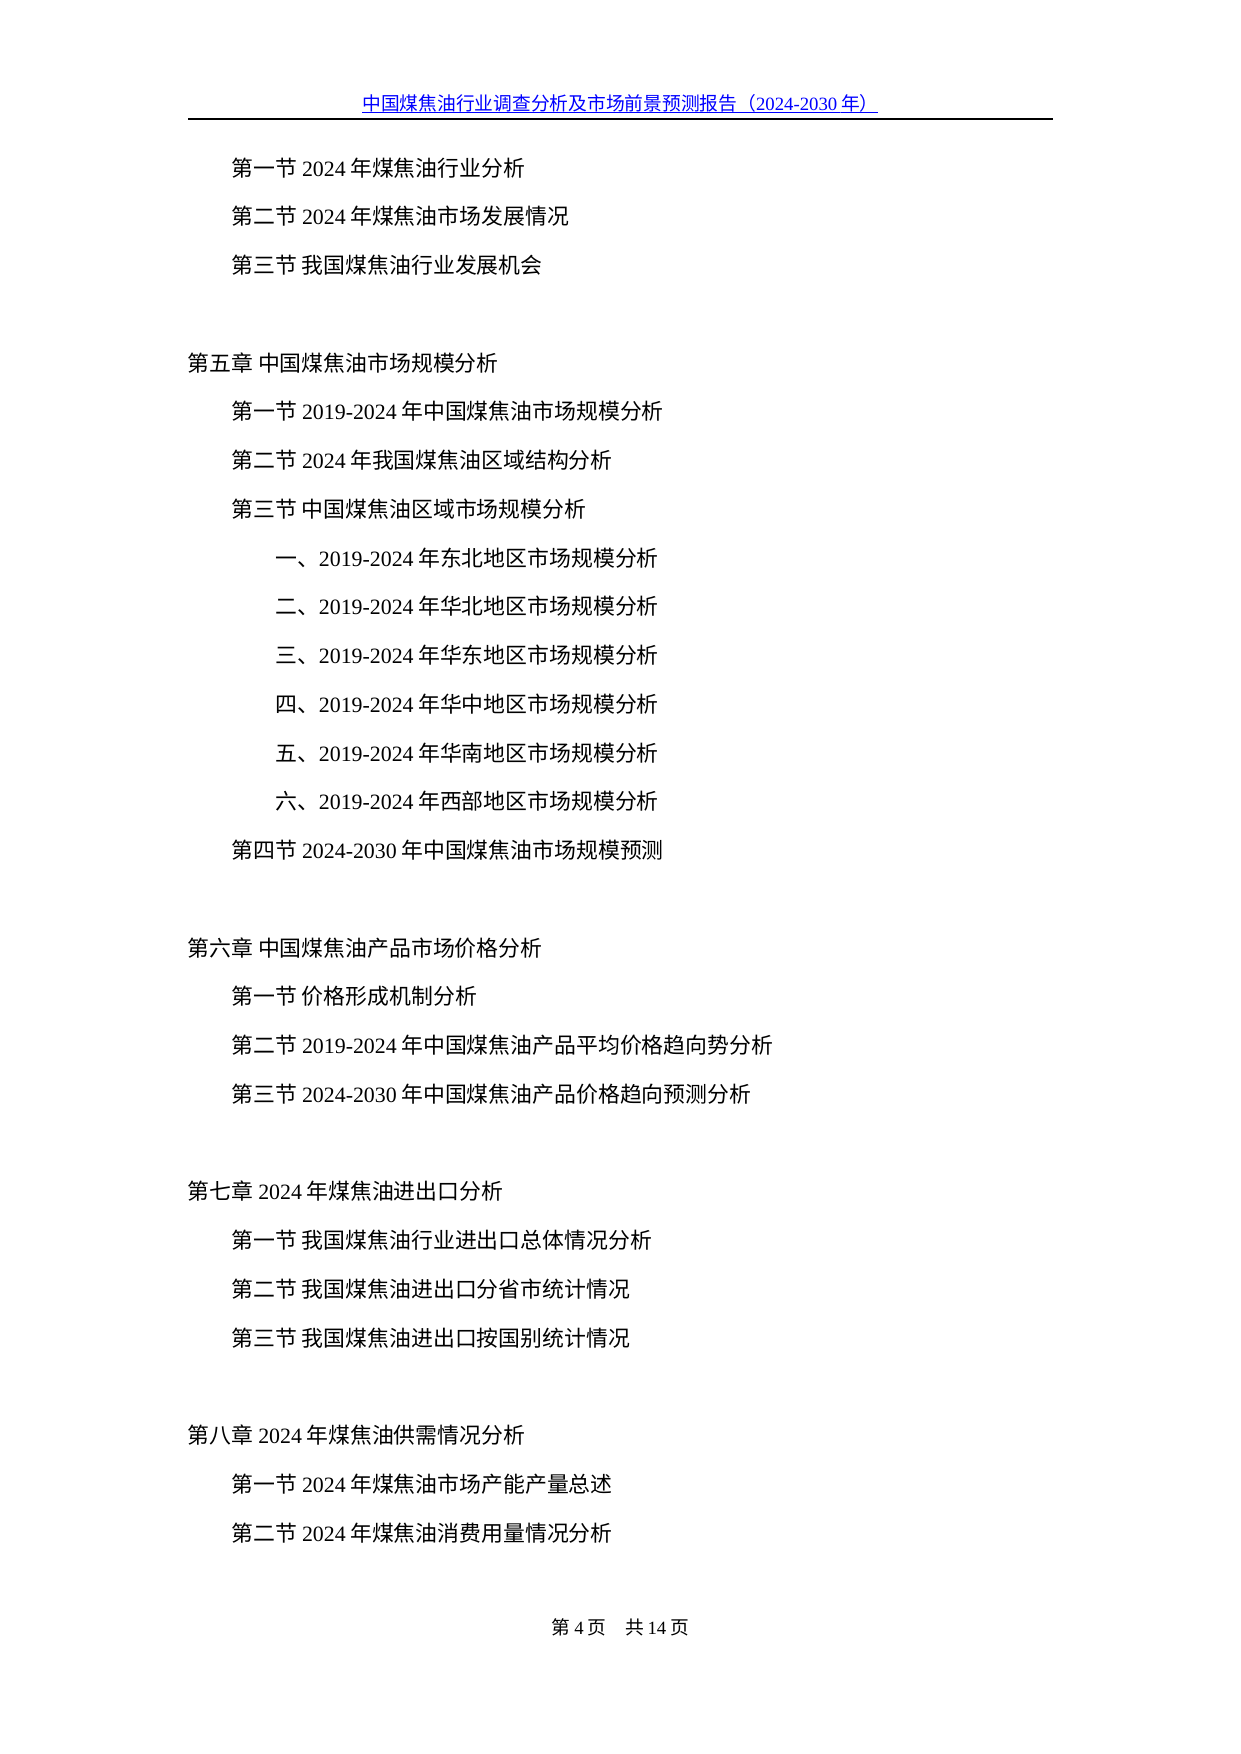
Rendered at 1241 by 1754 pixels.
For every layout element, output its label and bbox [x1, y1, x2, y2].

text [187, 150, 1053, 1548]
